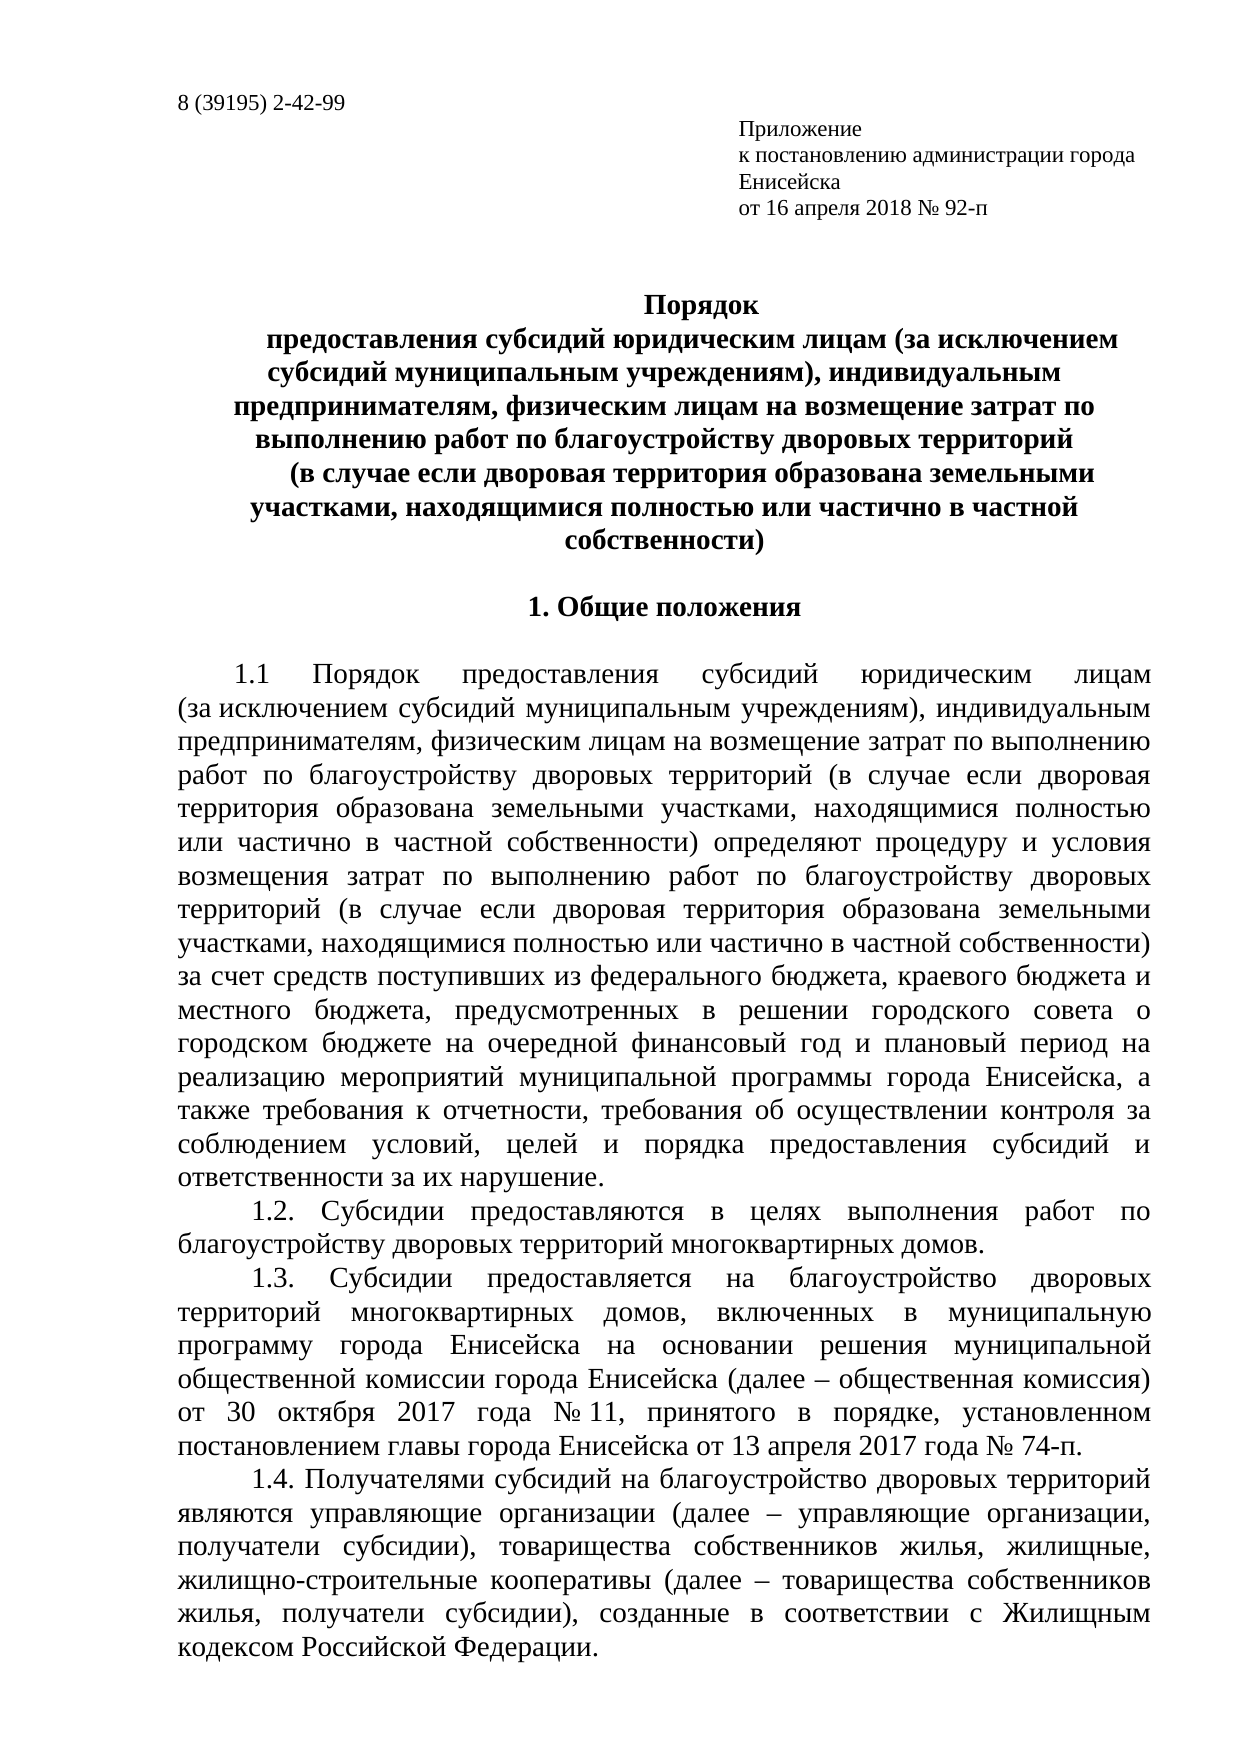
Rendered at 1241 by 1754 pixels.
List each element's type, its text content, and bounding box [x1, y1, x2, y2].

text 1.2. Субсидии предоставляются в целях выполнения работ по благоустройству дворовых территорий многоквартирных домов. [177, 1193, 1152, 1260]
text 8 (39195) 2-42-99 [177, 89, 1152, 115]
text к постановлению администрации города Енисейска [738, 141, 1152, 194]
text Порядок [177, 287, 1152, 321]
text 1. Общие положения [177, 589, 1152, 623]
text Приложение [664, 115, 1152, 141]
text (в случае если дворовая территория образована земельными участками, находящимися полностью или частично в частной собственности) [177, 455, 1152, 556]
text 1.3. Субсидии предоставляется на благоустройство дворовых территорий многоквартирных домов, включенных в муниципальную программу города Енисейска на основании решения муниципальной общественной комиссии города Енисейска (далее – общественная комиссия) от 30 октября 2017 года № 11, принятого в порядке, установленном постановлением главы города Енисейска от 13 апреля 2017 года № 74-п. [177, 1260, 1152, 1461]
text 1.4. Получателями субсидий на благоустройство дворовых территорий являются управляющие организации (далее – управляющие организации, получатели субсидии), товарищества собственников жилья, жилищные, жилищно-строительные кооперативы (далее – товарищества собственников жилья, получатели субсидии), созданные в соответствии с Жилищным кодексом Российской Федерации. [177, 1461, 1152, 1663]
text предоставления субсидий юридическим лицам (за исключением субсидий муниципальным учреждениям), индивидуальным предпринимателям, физическим лицам на возмещение затрат по выполнению работ по благоустройству дворовых территорий [177, 321, 1152, 455]
text от 16 апреля 2018 № 92-п [738, 194, 1152, 220]
text 1.1 Порядок предоставления субсидий юридическим лицам (за исключением субсидий муниципальным учреждениям), индивидуальным предпринимателям, физическим лицам на возмещение затрат по выполнению работ по благоустройству дворовых территорий (в случае если дворовая территория образована земельными участками, находящимися полностью или частично в частной собственности) определяют процедуру и условия возмещения затрат по выполнению работ по благоустройству дворовых территорий (в случае если дворовая территория образована земельными участками, находящимися полностью или частично в частной собственности) за счет средств поступивших из федерального бюджета, краевого бюджета и местного бюджета, предусмотренных в решении городского совета о городском бюджете на очередной финансовый год и плановый период на реализацию мероприятий муниципальной программы города Енисейска, а также требования к отчетности, требования об осуществлении контроля за соблюдением условий, целей и порядка предоставления субсидий и ответственности за их нарушение. [177, 656, 1152, 1193]
